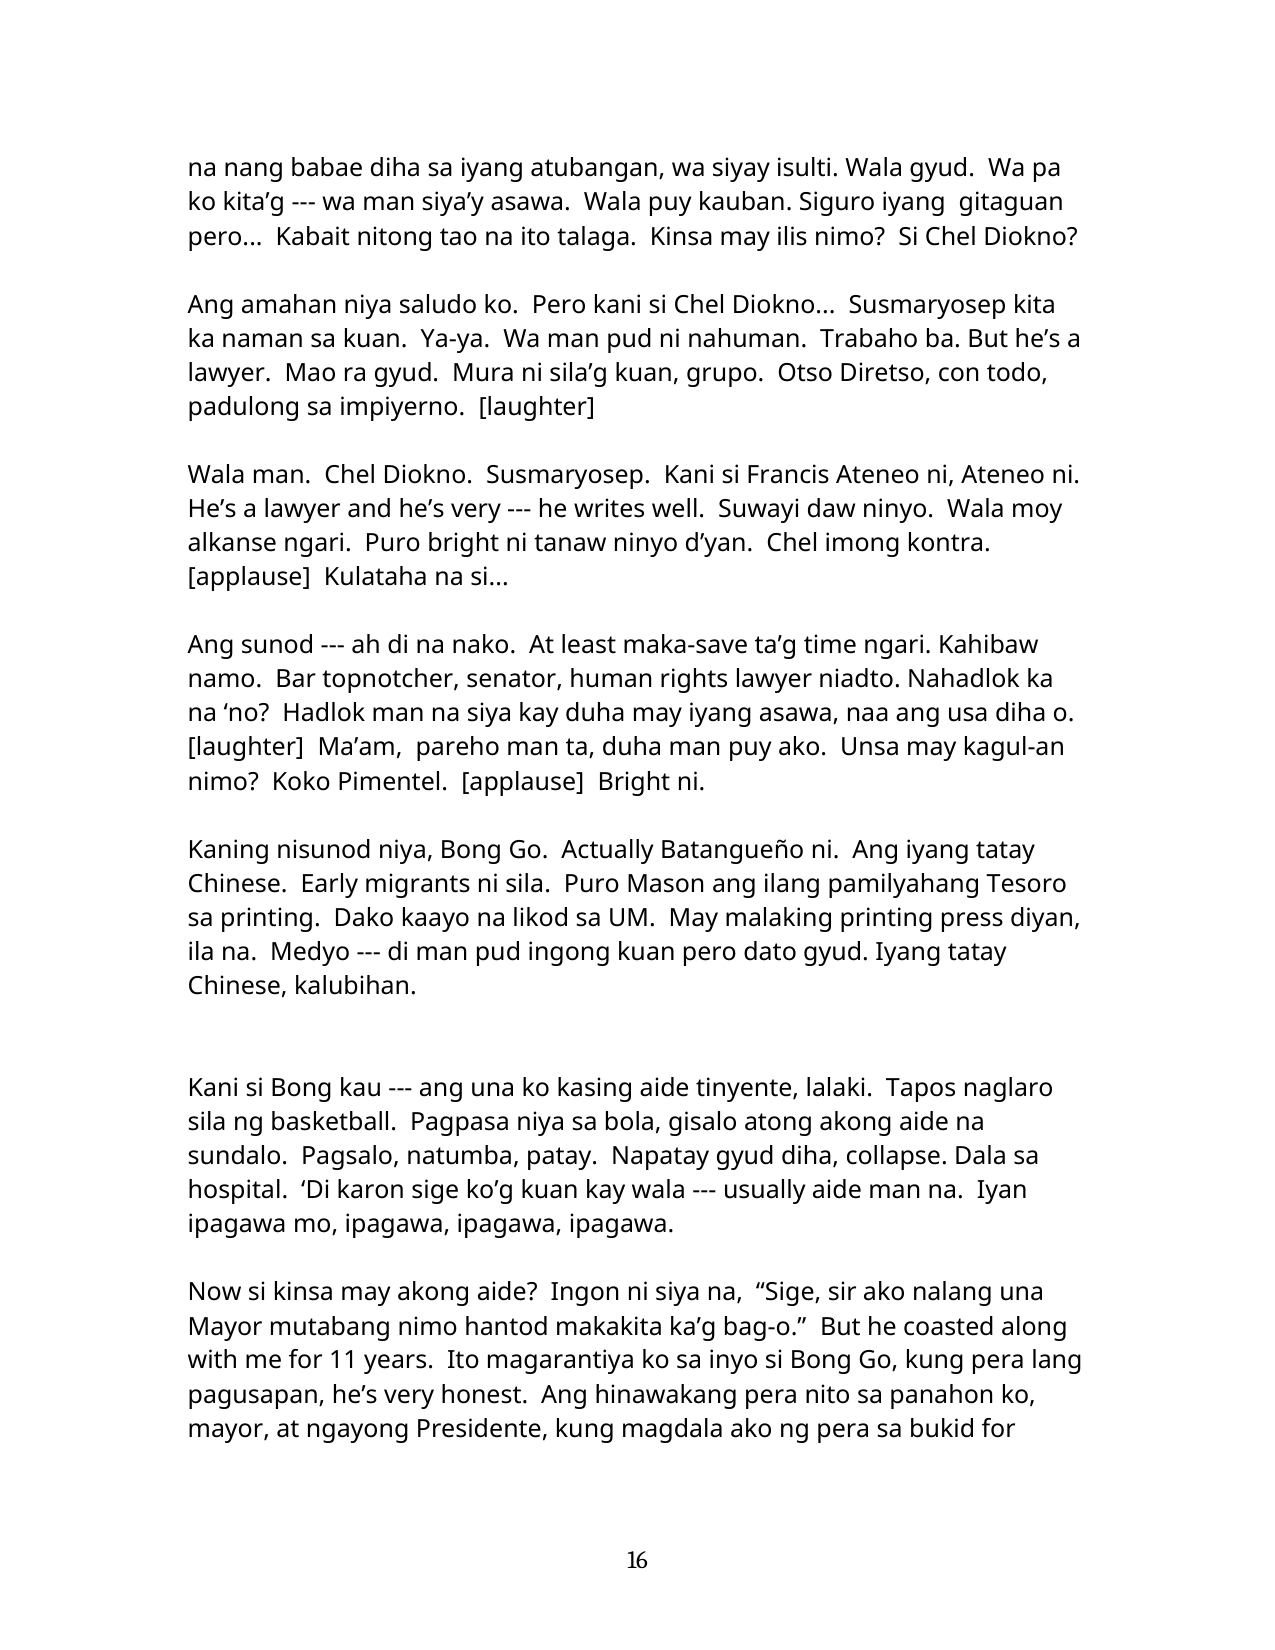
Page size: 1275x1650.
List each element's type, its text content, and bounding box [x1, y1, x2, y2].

text Ang sunod --- ah di na nako. At least maka-save ta’g time ngari. Kahibaw namo. Bar topnotcher, senator, human rights lawyer niadto. Nahadlok ka na ‘no? Hadlok man na siya kay duha may iyang asawa, naa ang usa diha o. [laughter] Ma’am, pareho man ta, duha man puy ako. Unsa may kagul-an nimo? Koko Pimentel. [applause] Bright ni. [187, 627, 1087, 797]
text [187, 1274, 1087, 1444]
text Kani si Bong kau --- ang una ko kasing aide tinyente, lalaki. Tapos naglaro sila ng basketball. Pagpasa niya sa bola, gisalo atong akong aide na sundalo. Pagsalo, natumba, patay. Napatay gyud diha, collapse. Dala sa hospital. ‘Di karon sige ko’g kuan kay wala --- usually aide man na. Iyan ipagawa mo, ipagawa, ipagawa, ipagawa. [187, 1070, 1087, 1240]
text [187, 150, 1087, 252]
text Kaning nisunod niya, Bong Go. Actually Batangueño ni. Ang iyang tatay Chinese. Early migrants ni sila. Puro Mason ang ilang pamilyahang Tesoro sa printing. Dako kaayo na likod sa UM. May malaking printing press diyan, ila na. Medyo --- di man pud ingong kuan pero dato gyud. Iyang tatay Chinese, kalubihan. [187, 831, 1087, 1002]
text Ang amahan niya saludo ko. Pero kani si Chel Diokno... Susmaryosep kita ka naman sa kuan. Ya-ya. Wa man pud ni nahuman. Trabaho ba. But he’s a lawyer. Mao ra gyud. Mura ni sila’g kuan, grupo. Otso Diretso, con todo, padulong sa impiyerno. [laughter] [187, 286, 1087, 422]
text Wala man. Chel Diokno. Susmaryosep. Kani si Francis Ateneo ni, Ateneo ni. He’s a lawyer and he’s very --- he writes well. Suwayi daw ninyo. Wala moy alkanse ngari. Puro bright ni tanaw ninyo d’yan. Chel imong kontra. [applause] Kulataha na si... [187, 457, 1087, 593]
